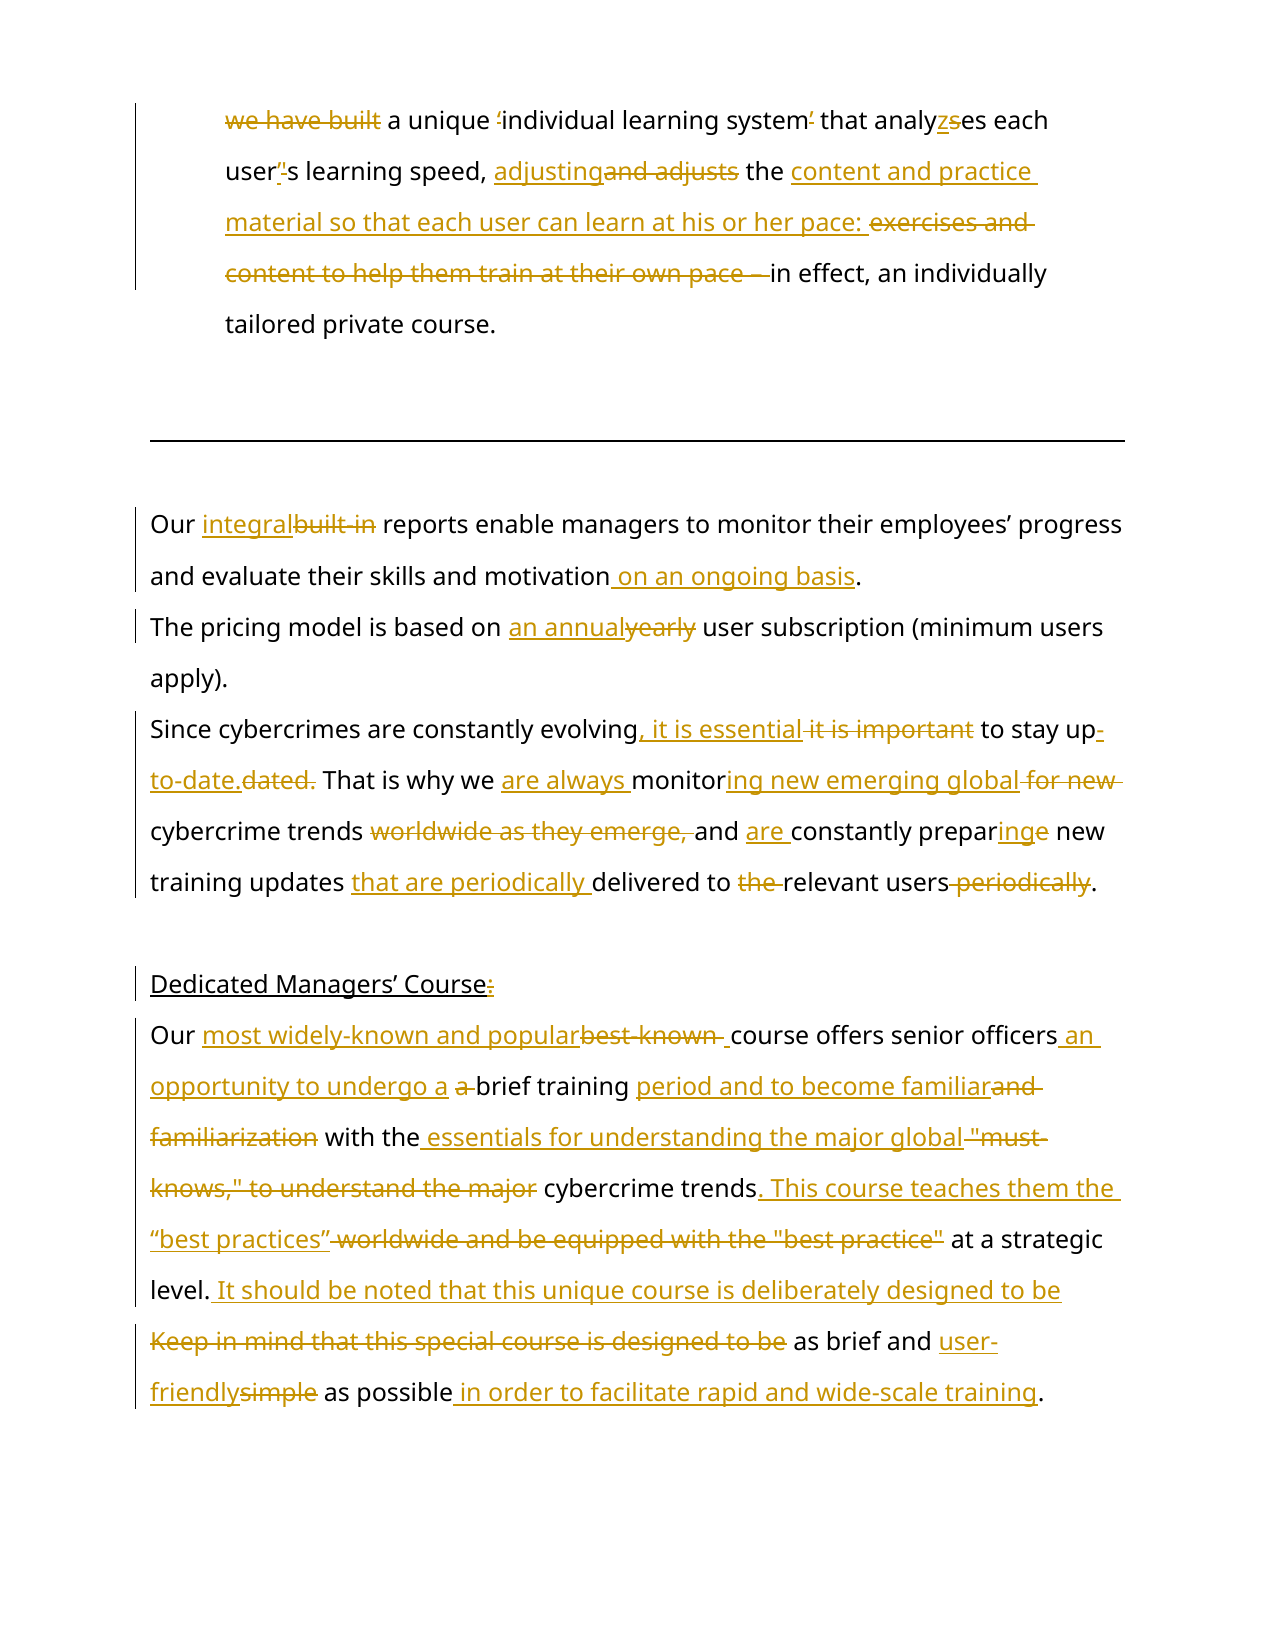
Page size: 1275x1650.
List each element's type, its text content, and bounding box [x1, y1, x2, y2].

text as brief and as possible. [150, 1324, 1125, 1409]
text Since cybercrimes are constantly evolving to stay up That is why we monitorcybercrime trends and constantly prepar new training updates delivered to relevant users. [150, 711, 1125, 898]
text Dedicated Managers’ Course [150, 966, 1125, 1001]
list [187, 103, 1125, 341]
text Our course offers senior officers brief training with the cybercrime trends at a strategic level. [150, 1017, 1125, 1307]
text Our reports enable managers to monitor their employees’ progress and evaluate their skills and motivation. [150, 507, 1125, 592]
text The pricing model is based on user subscription (minimum users apply). [150, 609, 1125, 694]
